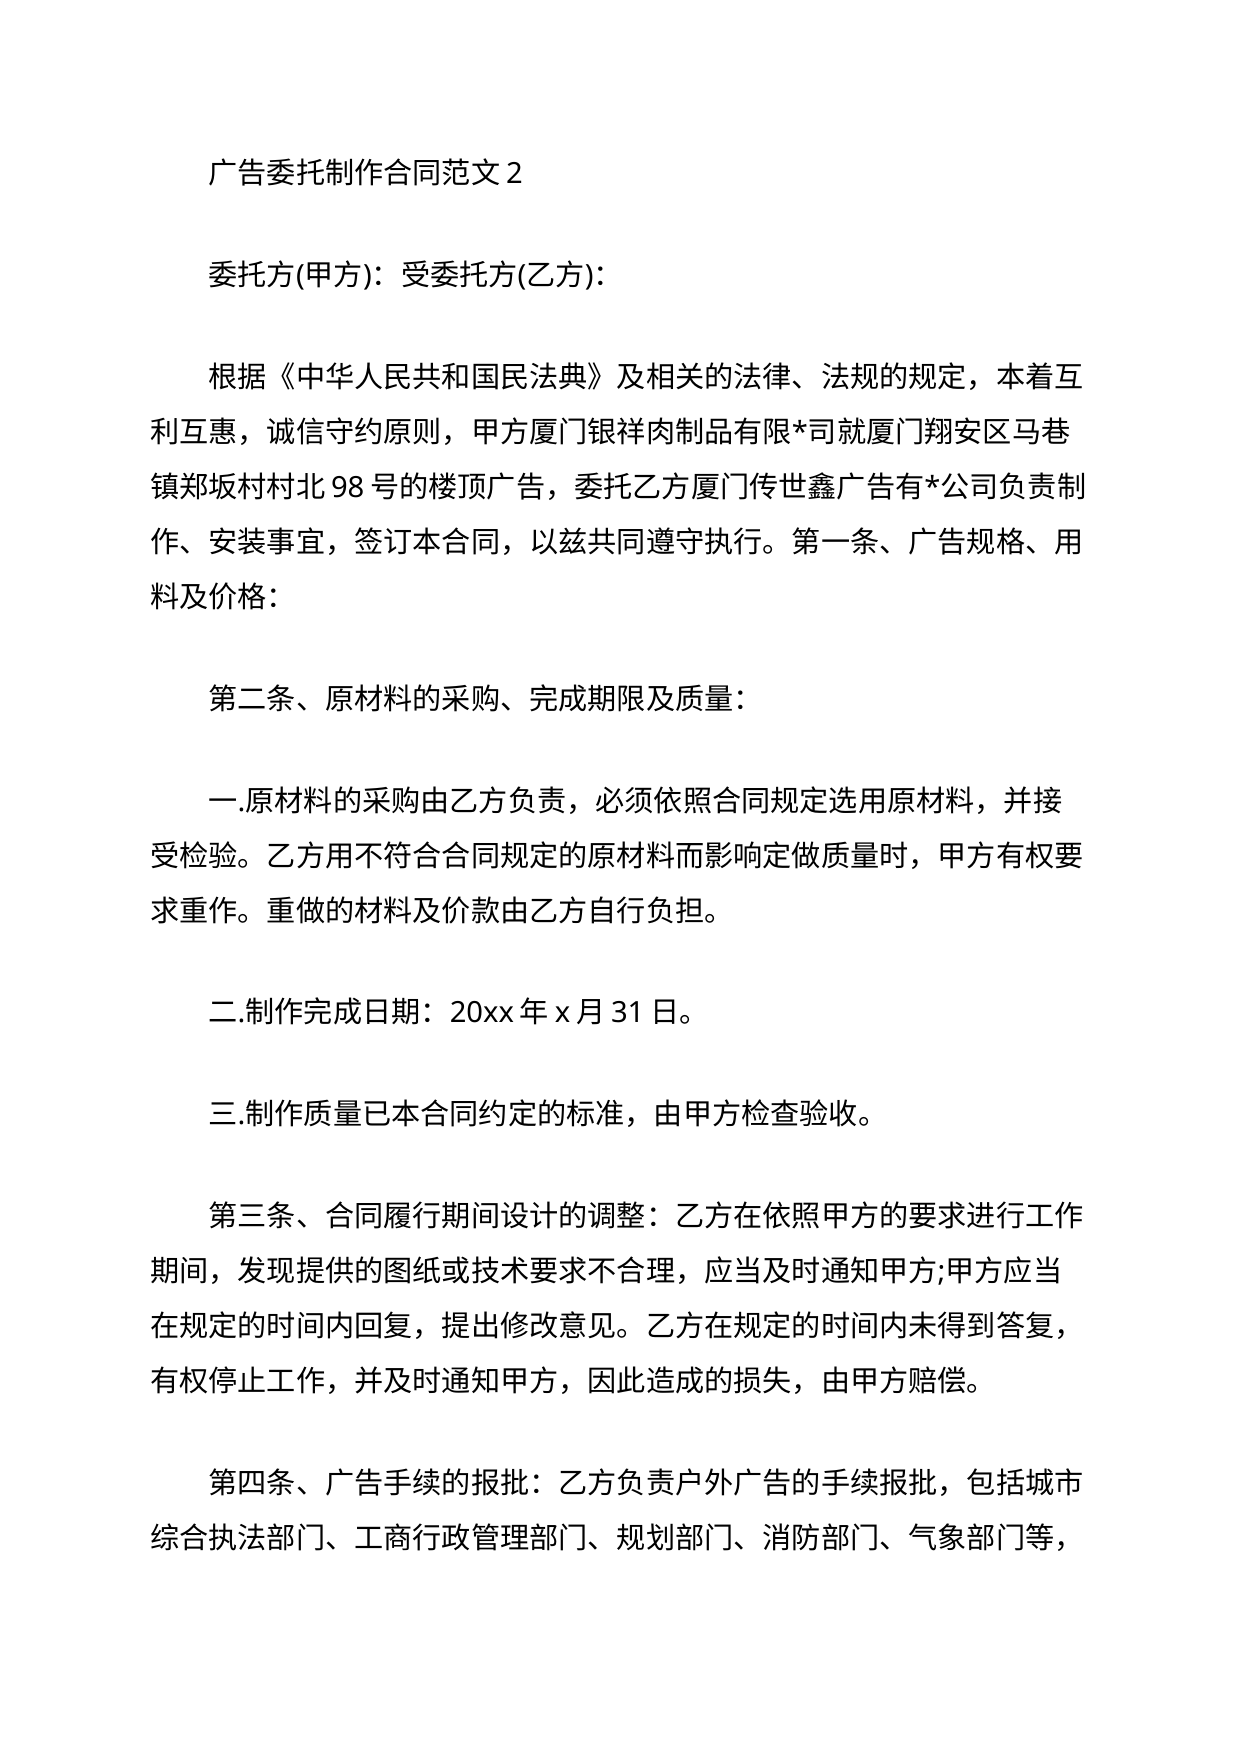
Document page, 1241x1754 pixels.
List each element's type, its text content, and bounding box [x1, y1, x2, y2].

text 委托方(甲方)：受委托方(乙方)： [150, 252, 1090, 294]
text 第二条、原材料的采购、完成期限及质量： [150, 676, 1090, 718]
text 二.制作完成日期：20xx年x月31日。 [150, 989, 1090, 1031]
text 第三条、合同履行期间设计的调整：乙方在依照甲方的要求进行工作期间，发现提供的图纸或技术要求不合理，应当及时通知甲方;甲方应当在规定的时间内回复，提出修改意见。乙方在规定的时间内未得到答复，有权停止工作，并及时通知甲方，因此造成的损失，由甲方赔偿。 [150, 1193, 1090, 1400]
text 三.制作质量已本合同约定的标准，由甲方检查验收。 [150, 1091, 1090, 1133]
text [150, 1459, 1090, 1557]
text 广告委托制作合同范文2 [150, 150, 1090, 192]
text 一.原材料的采购由乙方负责，必须依照合同规定选用原材料，并接受检验。乙方用不符合合同规定的原材料而影响定做质量时，甲方有权要求重作。重做的材料及价款由乙方自行负担。 [150, 777, 1090, 929]
text 根据《中华人民共和国民法典》及相关的法律、法规的规定，本着互利互惠，诚信守约原则，甲方厦门银祥肉制品有限*司就厦门翔安区马巷镇郑坂村村北98号的楼顶广告，委托乙方厦门传世鑫广告有*公司负责制作、安装事宜，签订本合同，以兹共同遵守执行。第一条、广告规格、用料及价格： [150, 354, 1090, 616]
